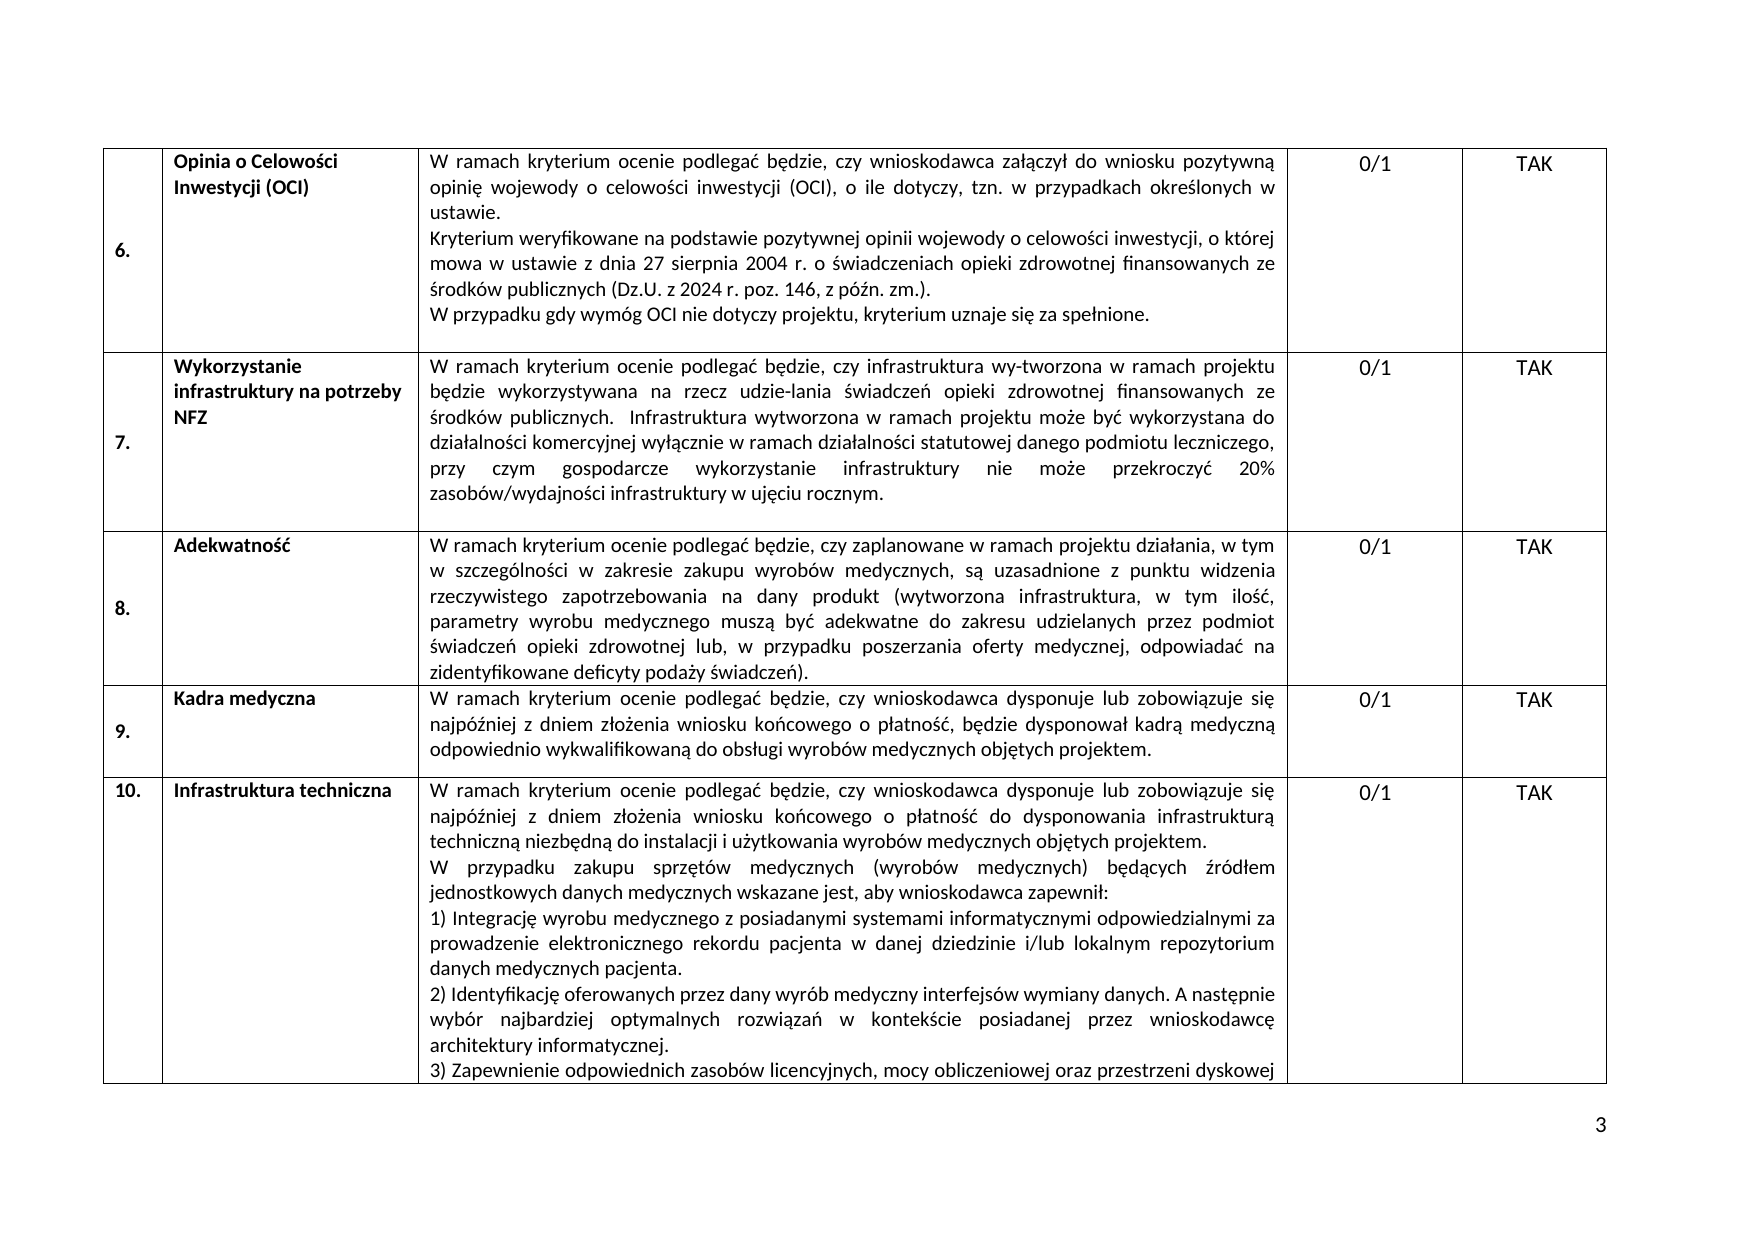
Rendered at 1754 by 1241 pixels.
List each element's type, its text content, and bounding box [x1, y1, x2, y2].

table_cell Adekwatność [163, 532, 418, 684]
table_cell W ramach kryterium ocenie podlegać będzie, czy wnioskodawca dysponuje lub zobowiązuje się najpóźniej z dniem złożenia wniosku końcowego o płatność, będzie dysponował kadrą medyczną odpowiednio wykwalifikowaną do obsługi wyrobów medycznych objętych projektem. [419, 686, 1287, 777]
table_cell 7. [104, 353, 162, 531]
table_cell 10. [104, 778, 162, 1083]
table_cell 0/1 [1288, 686, 1462, 777]
table_cell W ramach kryterium ocenie podlegać będzie, czy wnioskodawca załączył do wniosku pozytywną opinię wojewody o celowości inwestycji (OCI), o ile dotyczy, tzn. w przypadkach określonych w ustawie. Kryterium weryfikowane na podstawie pozytywnej opinii wojewody o celowości inwestycji, o której mowa w ustawie z dnia 27 sierpnia 2004 r. o świadczeniach opieki zdrowotnej finansowanych ze środków publicznych (Dz.U. z 2024 r. poz. 146, z późn. zm.). W przypadku gdy wymóg OCI nie dotyczy projektu, kryterium uznaje się za spełnione. [419, 149, 1287, 352]
table_cell 0/1 [1288, 532, 1462, 684]
table_cell 9. [104, 686, 162, 777]
table_cell Kadra medyczna [163, 686, 418, 777]
table_cell TAK [1463, 149, 1606, 352]
table_cell TAK [1463, 686, 1606, 777]
table_cell Opinia o Celowości Inwestycji (OCI) [163, 149, 418, 352]
table_cell TAK [1463, 532, 1606, 684]
table_cell TAK [1463, 778, 1606, 1083]
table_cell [419, 778, 1287, 1083]
table_cell 0/1 [1288, 149, 1462, 352]
table_cell 8. [104, 532, 162, 684]
table_cell Wykorzystanie infrastruktury na potrzeby NFZ [163, 353, 418, 531]
table_cell TAK [1463, 353, 1606, 531]
table_cell 0/1 [1288, 778, 1462, 1083]
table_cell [163, 778, 418, 1083]
table_cell W ramach kryterium ocenie podlegać będzie, czy zaplanowane w ramach projektu działania, w tym w szczególności w zakresie zakupu wyrobów medycznych, są uzasadnione z punktu widzenia rzeczywistego zapotrzebowania na dany produkt (wytworzona infrastruktura, w tym ilość, parametry wyrobu medycznego muszą być adekwatne do zakresu udzielanych przez podmiot świadczeń opieki zdrowotnej lub, w przypadku poszerzania oferty medycznej, odpowiadać na zidentyfikowane deficyty podaży świadczeń). [419, 532, 1287, 684]
table_cell 6. [104, 149, 162, 352]
table_cell W ramach kryterium ocenie podlegać będzie, czy infrastruktura wy-tworzona w ramach projektu będzie wykorzystywana na rzecz udzie-lania świadczeń opieki zdrowotnej finansowanych ze środków publicznych. Infrastruktura wytworzona w ramach projektu może być wykorzystana do działalności komercyjnej wyłącznie w ramach działalności statutowej danego podmiotu leczniczego, przy czym gospodarcze wykorzystanie infrastruktury nie może przekroczyć 20% zasobów/wydajności infrastruktury w ujęciu rocznym. [419, 353, 1287, 531]
table_cell 0/1 [1288, 353, 1462, 531]
